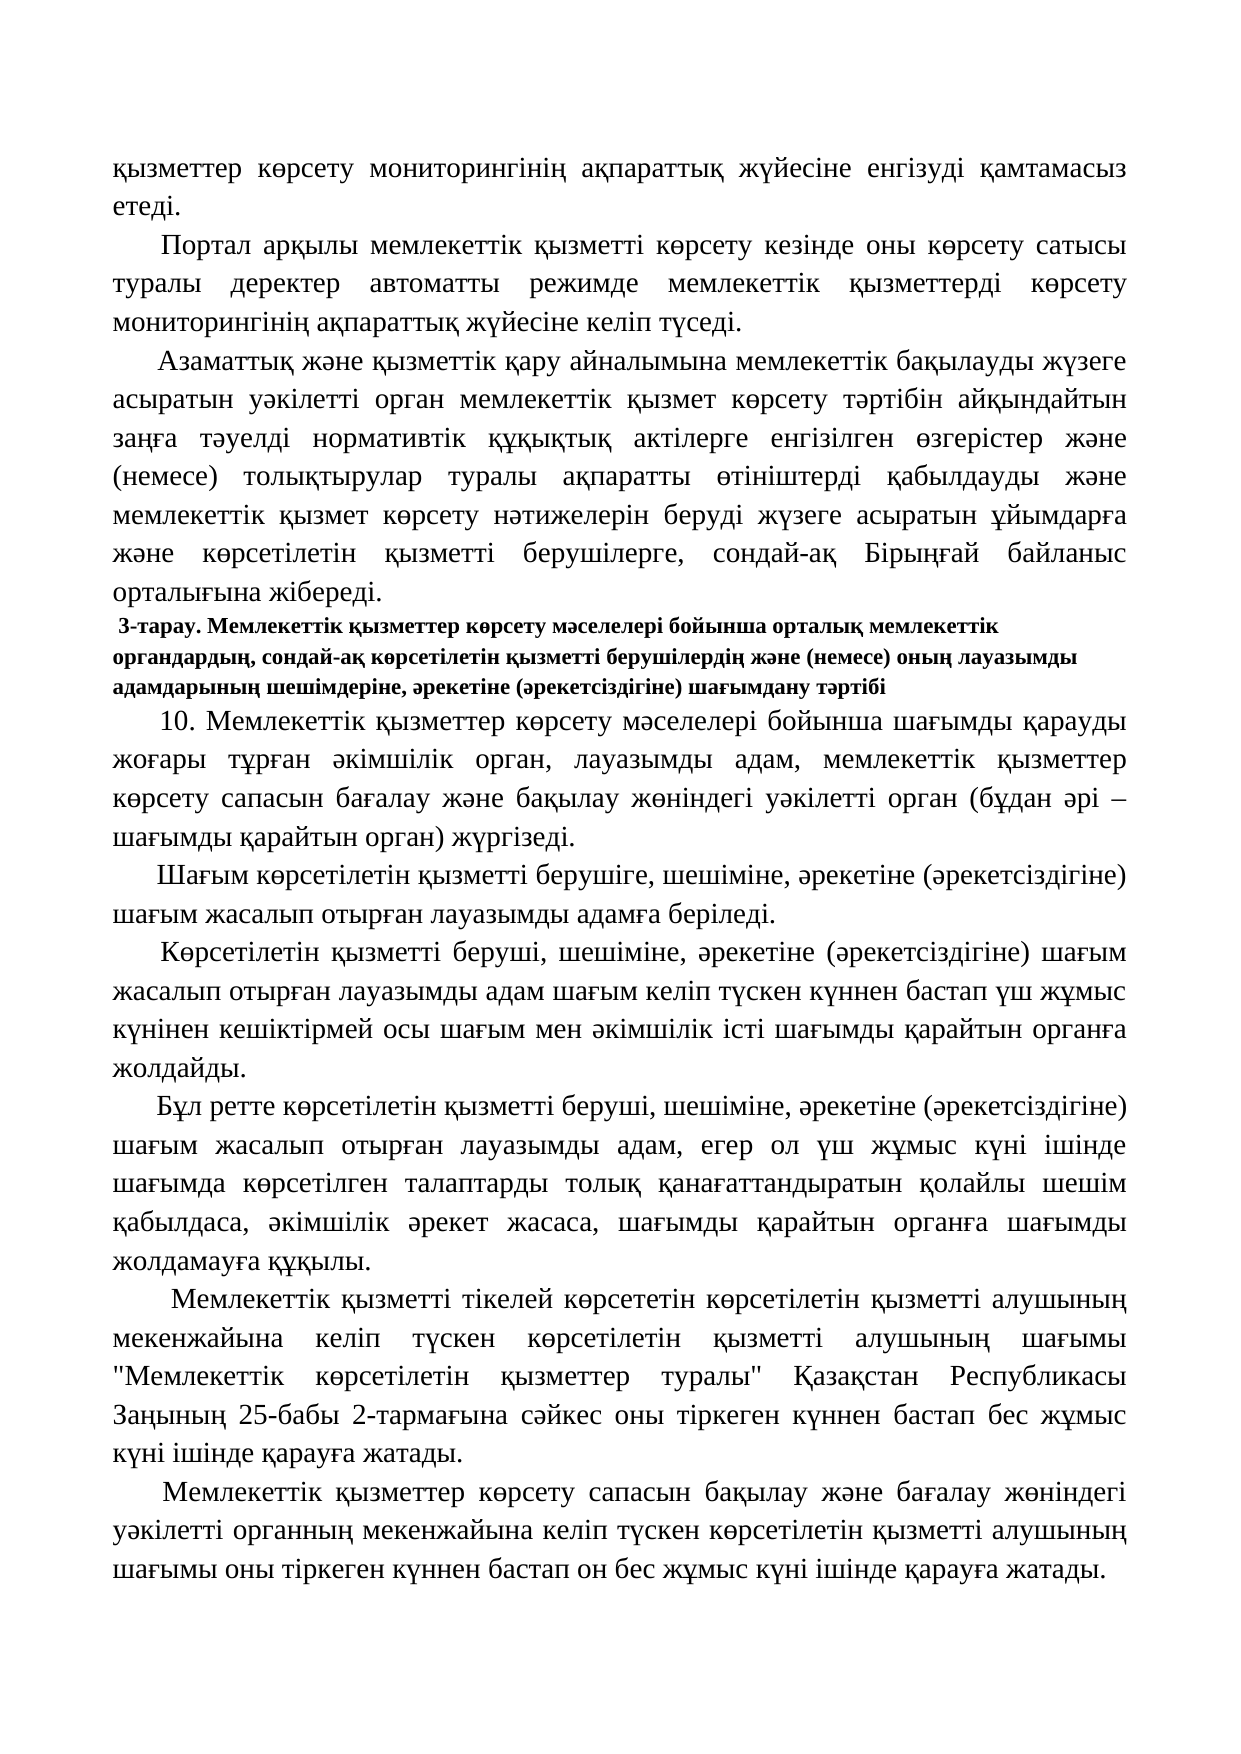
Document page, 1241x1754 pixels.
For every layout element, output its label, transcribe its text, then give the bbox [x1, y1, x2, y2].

text Бұл ретте көрсетілетін қызметті беруші, шешіміне, әрекетіне (әрекетсіздігіне) шағым жасалып отырған лауазымды адам, егер ол үш жұмыс күні ішінде шағымда көрсетілген талаптарды толық қанағаттандыратын қолайлы шешім қабылдаса, әкімшілік әрекет жасаса, шағымды қарайтын органға шағымды жолдамауға құқылы. [112, 1088, 1128, 1276]
text Азаматтық және қызметтік қару айналымына мемлекеттік бақылауды жүзеге асыратын уәкілетті орган мемлекеттік қызмет көрсету тәртібін айқындайтын заңға тәуелді нормативтік құқықтық актілерге енгізілген өзгерістер және (немесе) толықтырулар туралы ақпаратты өтініштерді қабылдауды және мемлекеттік қызмет көрсету нәтижелерін беруді жүзеге асыратын ұйымдарға және көрсетілетін қызметті берушілерге, сондай-ақ Бірыңғай байланыс орталығына жібереді. [112, 343, 1128, 607]
text Портал арқылы мемлекеттік қызметті көрсету кезінде оны көрсету сатысы туралы деректер автоматты режимде мемлекеттік қызметтерді көрсету мониторингінің ақпараттық жүйесіне келіп түседі. [112, 227, 1128, 338]
text Мемлекеттік қызметтер көрсету сапасын бақылау және бағалау жөніндегі уәкілетті органның мекенжайына келіп түскен көрсетілетін қызметті алушының шағымы оны тіркеген күннен бастап он бес жұмыс күні ішінде қарауға жатады. [112, 1474, 1128, 1584]
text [112, 150, 1128, 222]
text 10. Мемлекеттік қызметтер көрсету мәселелері бойынша шағымды қарауды жоғары тұрған әкімшілік орган, лауазымды адам, мемлекеттік қызметтер көрсету сапасын бағалау және бақылау жөніндегі уәкілетті орган (бұдан әрі – шағымды қарайтын орган) жүргізеді. [112, 703, 1128, 852]
text 3-тарау. Мемлекеттік қызметтер көрсету мәселелері бойынша орталық мемлекеттік органдардың, сондай-ақ көрсетілетін қызметті берушілердің және (немесе) оның лауазымды адамдарының шешімдеріне, әрекетіне (әрекетсіздігіне) шағымдану тәртібі [112, 612, 1128, 699]
text Шағым көрсетілетін қызметті берушіге, шешіміне, әрекетіне (әрекетсіздігіне) шағым жасалып отырған лауазымды адамға беріледі. [112, 857, 1128, 929]
text Көрсетілетін қызметті беруші, шешіміне, әрекетіне (әрекетсіздігіне) шағым жасалып отырған лауазымды адам шағым келіп түскен күннен бастап үш жұмыс күнінен кешіктірмей осы шағым мен әкімшілік істі шағымды қарайтын органға жолдайды. [112, 934, 1128, 1083]
text Мемлекеттік қызметті тікелей көрсететін көрсетілетін қызметті алушының мекенжайына келіп түскен көрсетілетін қызметті алушының шағымы "Мемлекеттік көрсетілетін қызметтер туралы" Қазақстан Республикасы Заңының 25-бабы 2-тармағына сәйкес оны тіркеген күннен бастап бес жұмыс күні ішінде қарауға жатады. [112, 1281, 1128, 1469]
